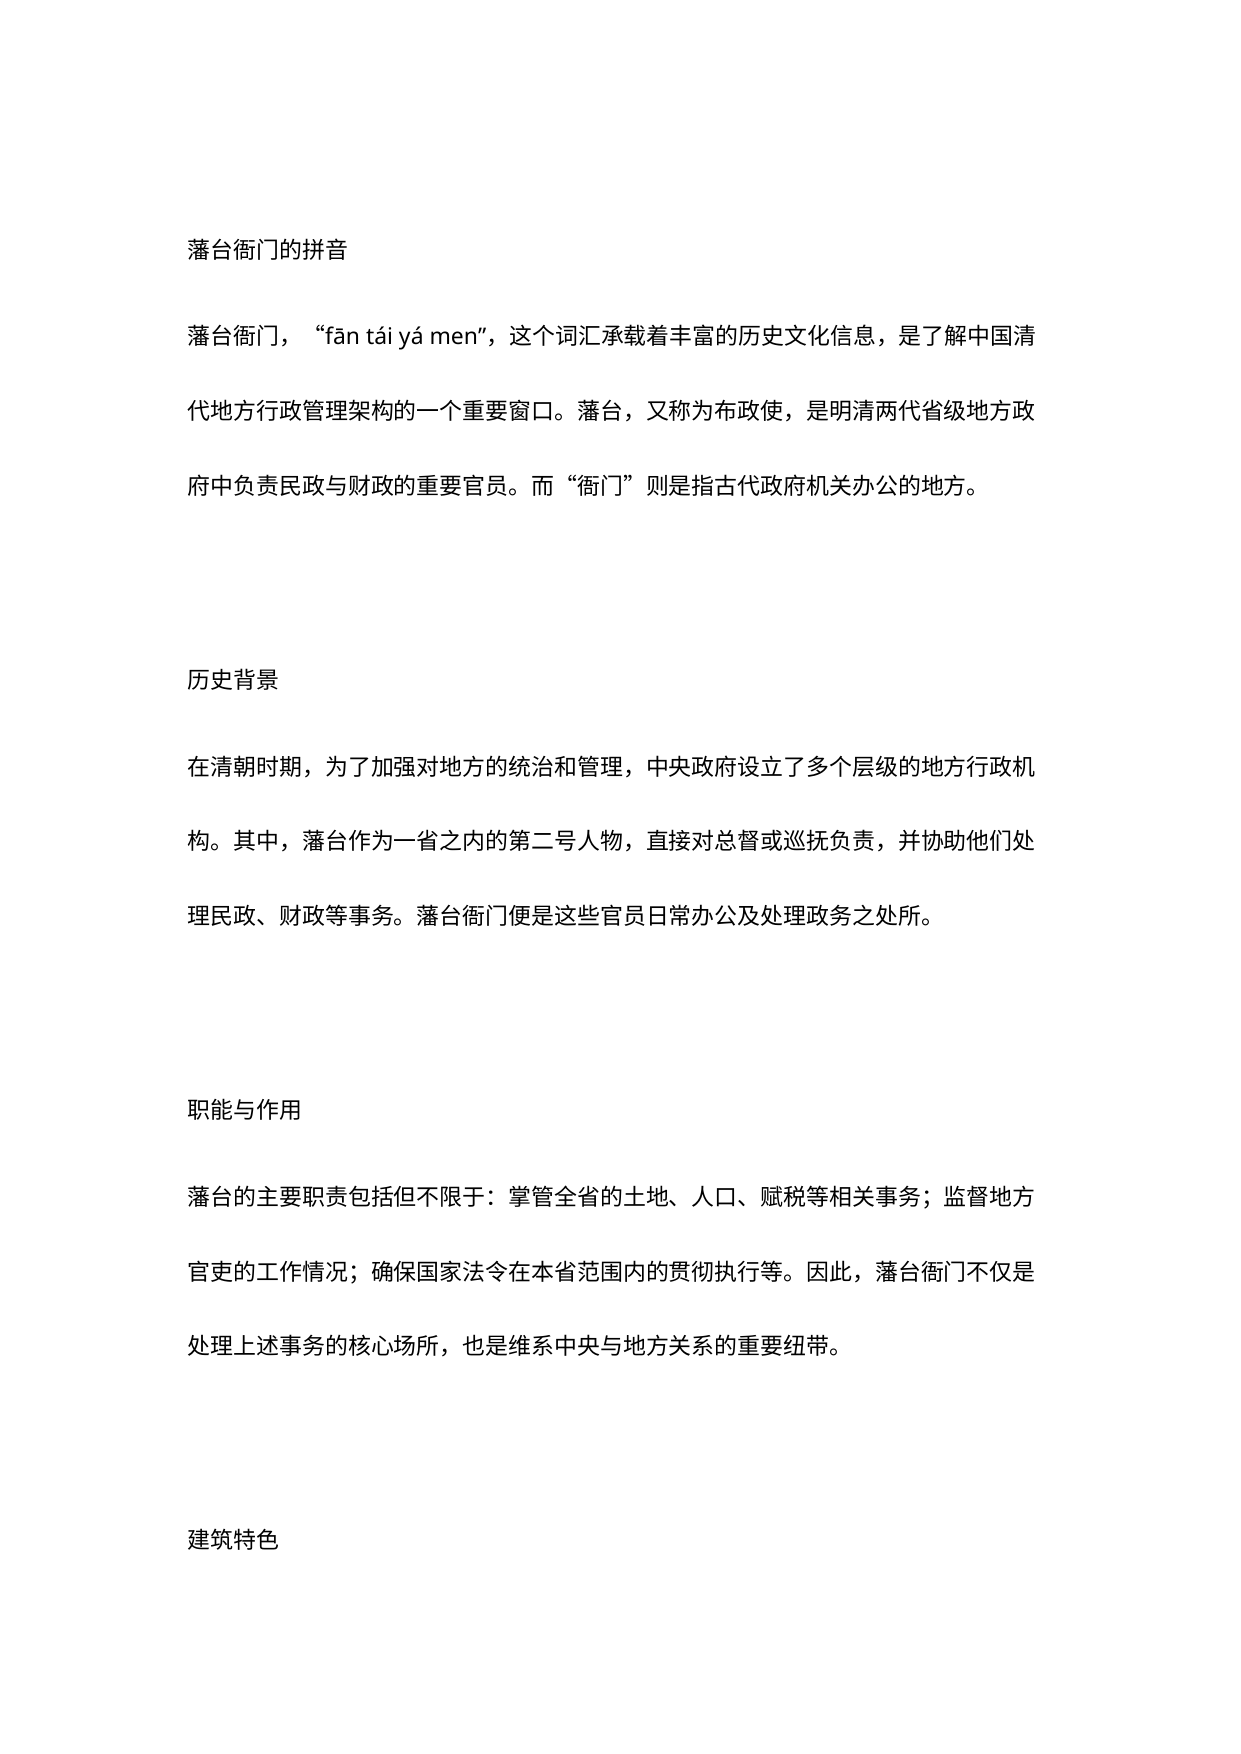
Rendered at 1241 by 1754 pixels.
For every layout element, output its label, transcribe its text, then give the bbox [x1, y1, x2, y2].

text 藩台衙门，“fān tái yá men”，这个词汇承载着丰富的历史文化信息，是了解中国清代地方行政管理架构的一个重要窗口。藩台，又称为布政使，是明清两代省级地方政府中负责民政与财政的重要官员。而“衙门”则是指古代政府机关办公的地方。 [187, 302, 1053, 517]
text 藩台的主要职责包括但不限于：掌管全省的土地、人口、赋税等相关事务；监督地方官吏的工作情况；确保国家法令在本省范围内的贯彻执行等。因此，藩台衙门不仅是处理上述事务的核心场所，也是维系中央与地方关系的重要纽带。 [187, 1163, 1053, 1377]
text 历史背景 [187, 646, 1053, 711]
text 职能与作用 [187, 1076, 1053, 1141]
text 建筑特色 [187, 1506, 1053, 1571]
text 藩台衙门的拼音 [187, 216, 1053, 281]
text 在清朝时期，为了加强对地方的统治和管理，中央政府设立了多个层级的地方行政机构。其中，藩台作为一省之内的第二号人物，直接对总督或巡抚负责，并协助他们处理民政、财政等事务。藩台衙门便是这些官员日常办公及处理政务之处所。 [187, 733, 1053, 947]
